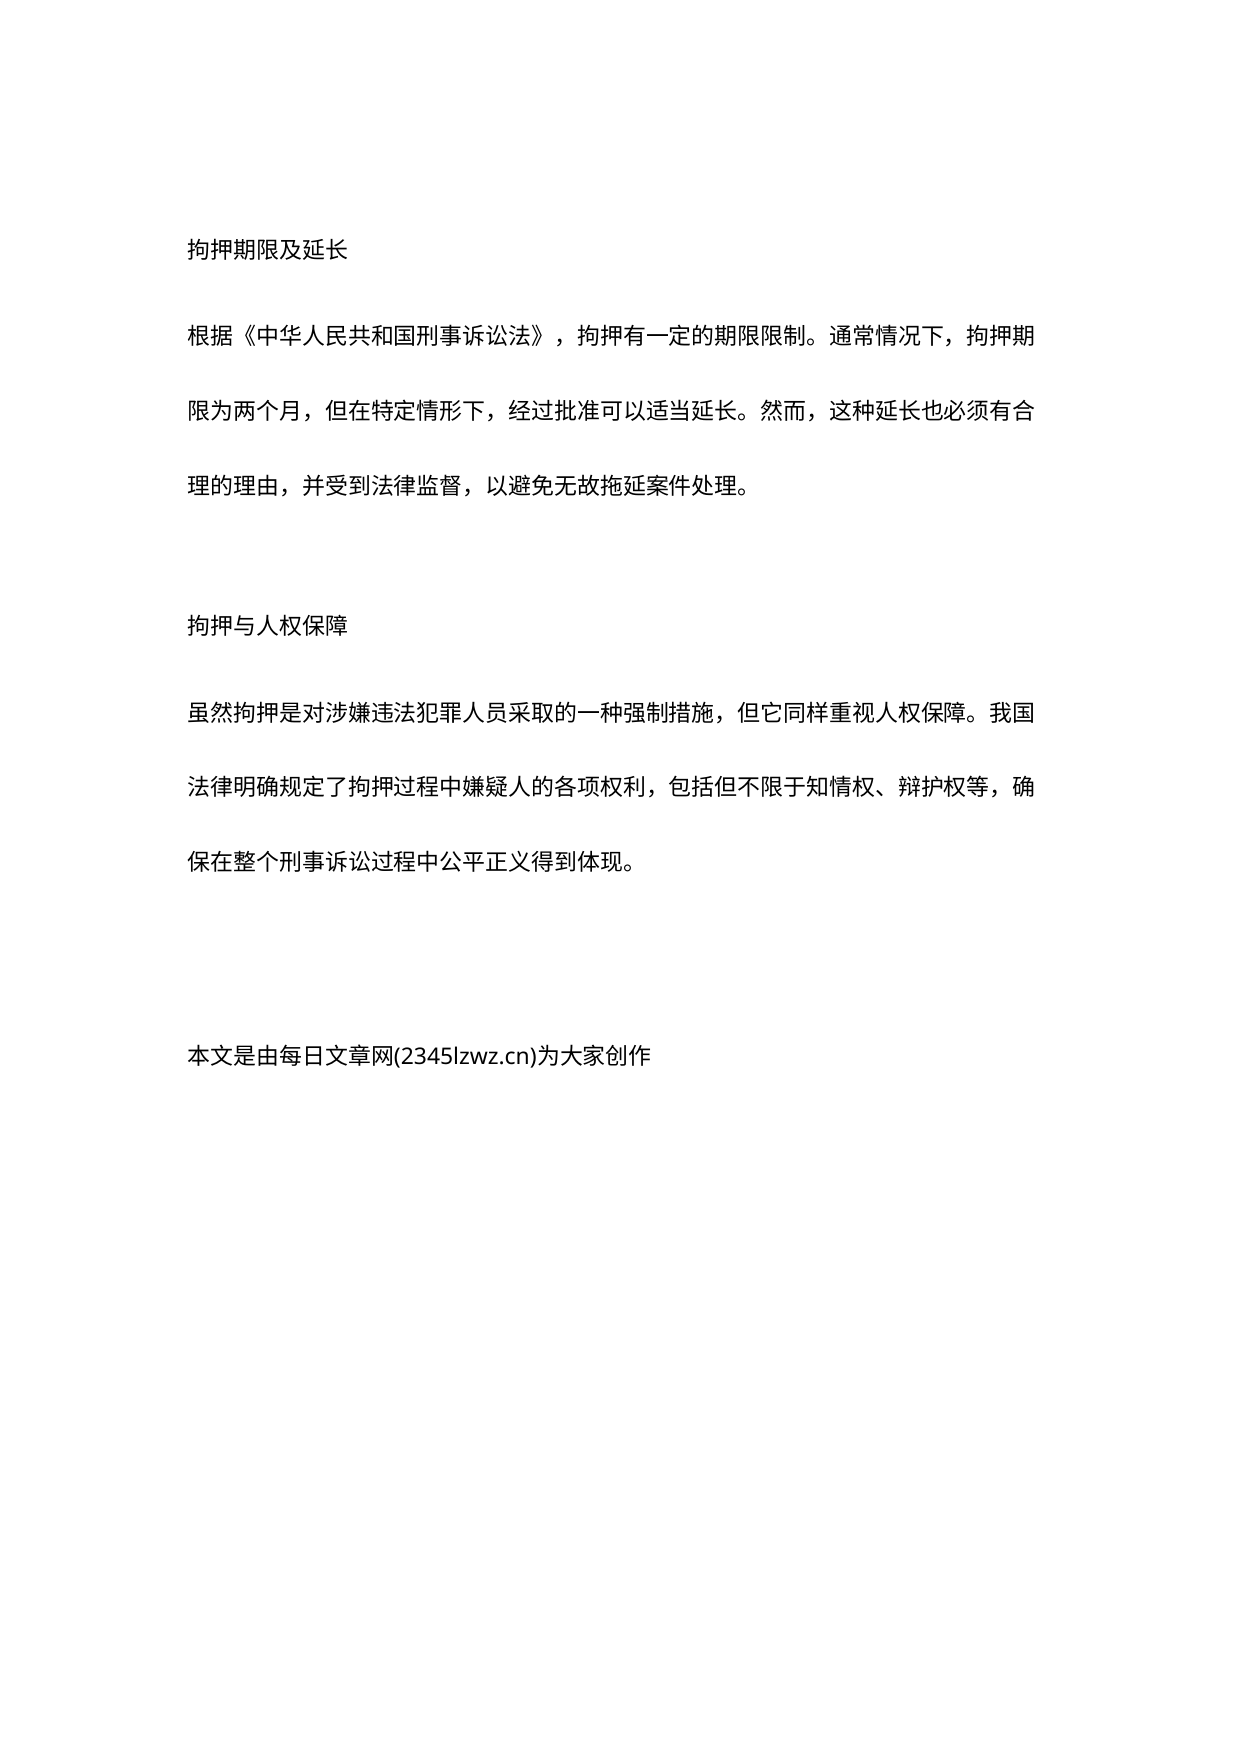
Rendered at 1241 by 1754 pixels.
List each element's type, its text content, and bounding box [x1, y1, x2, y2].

text 拘押期限及延长 [187, 216, 1053, 281]
text 根据《中华人民共和国刑事诉讼法》，拘押有一定的期限限制。通常情况下，拘押期限为两个月，但在特定情形下，经过批准可以适当延长。然而，这种延长也必须有合理的理由，并受到法律监督，以避免无故拖延案件处理。 [187, 302, 1053, 517]
text 虽然拘押是对涉嫌违法犯罪人员采取的一种强制措施，但它同样重视人权保障。我国法律明确规定了拘押过程中嫌疑人的各项权利，包括但不限于知情权、辩护权等，确保在整个刑事诉讼过程中公平正义得到体现。 [187, 679, 1053, 893]
text 本文是由每日文章网(2345lzwz.cn)为大家创作 [187, 1022, 1053, 1087]
text 拘押与人权保障 [187, 592, 1053, 657]
